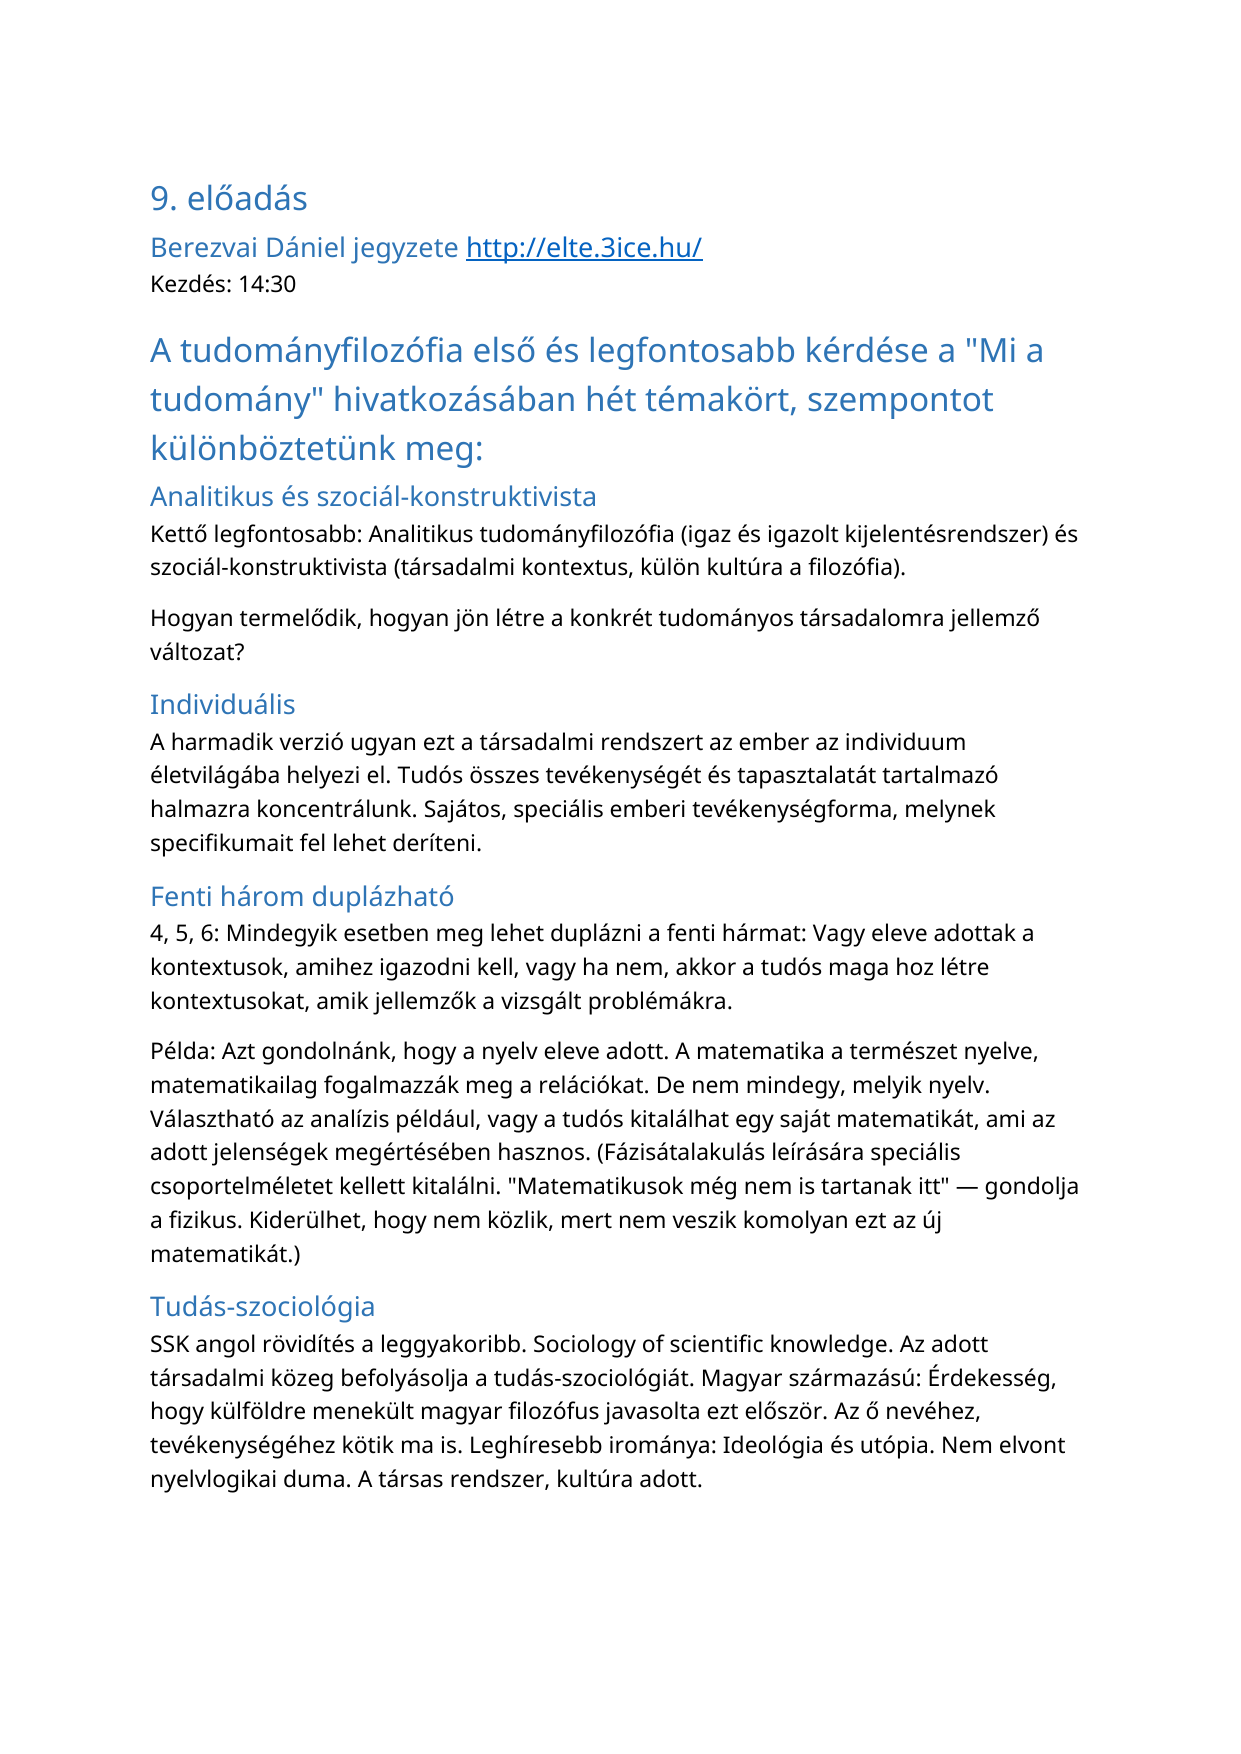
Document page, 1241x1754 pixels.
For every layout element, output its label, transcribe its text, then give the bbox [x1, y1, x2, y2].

text Példa: Azt gondolnánk, hogy a nyelv eleve adott. A matematika a természet nyelve, matematikailag fogalmazzák meg a relációkat. De nem mindegy, melyik nyelv. Választható az analízis például, vagy a tudós kitalálhat egy saját matematikát, ami az adott jelenségek megértésében hasznos. (Fázisátalakulás leírására speciális csoportelméletet kellett kitalálni. "Matematikusok még nem is tartanak itt" — gondolja a fizikus. Kiderülhet, hogy nem közlik, mert nem veszik komolyan ezt az új matematikát.) [150, 1035, 1090, 1269]
text Kezdés: 14:30 [150, 268, 1090, 299]
subtitle A tudományfilozófia első és legfontosabb kérdése a "Mi a tudomány" hivatkozásában hét témakört, szempontot különböztetünk meg: [150, 327, 1090, 470]
subtitle 9. előadás [150, 175, 1090, 220]
text Hogyan termelődik, hogyan jön létre a konkrét tudományos társadalomra jellemző változat? [150, 602, 1090, 667]
text SSK angol rövidítés a leggyakoribb. Sociology of scientific knowledge. Az adott társadalmi közeg befolyásolja a tudás-szociológiát. Magyar származású: Érdekesség, hogy külföldre menekült magyar filozófus javasolta ezt először. Az ő nevéhez, tevékenységéhez kötik ma is. Leghíresebb irománya: Ideológia és utópia. Nem elvont nyelvlogikai duma. A társas rendszer, kultúra adott. [150, 1328, 1090, 1494]
subtitle Analitikus és szociál-konstruktivista [150, 478, 1090, 514]
text A harmadik verzió ugyan ezt a társadalmi rendszert az ember az individuum életvilágába helyezi el. Tudós összes tevékenységét és tapasztalatát tartalmazó halmazra koncentrálunk. Sajátos, speciális emberi tevékenységforma, melynek specifikumait fel lehet deríteni. [150, 726, 1090, 858]
text 4, 5, 6: Mindegyik esetben meg lehet duplázni a fenti hármat: Vagy eleve adottak a kontextusok, amihez igazodni kell, vagy ha nem, akkor a tudós maga hoz létre kontextusokat, amik jellemzők a vizsgált problémákra. [150, 917, 1090, 1016]
subtitle Tudás-szociológia [150, 1288, 1090, 1325]
subtitle Berezvai Dániel jegyzete http://elte.3ice.hu/ [150, 228, 1090, 265]
text Kettő legfontosabb: Analitikus tudományfilozófia (igaz és igazolt kijelentésrendszer) és szociál-konstruktivista (társadalmi kontextus, külön kultúra a filozófia). [150, 517, 1090, 582]
subtitle Fenti három duplázható [150, 877, 1090, 914]
subtitle Individuális [150, 686, 1090, 723]
